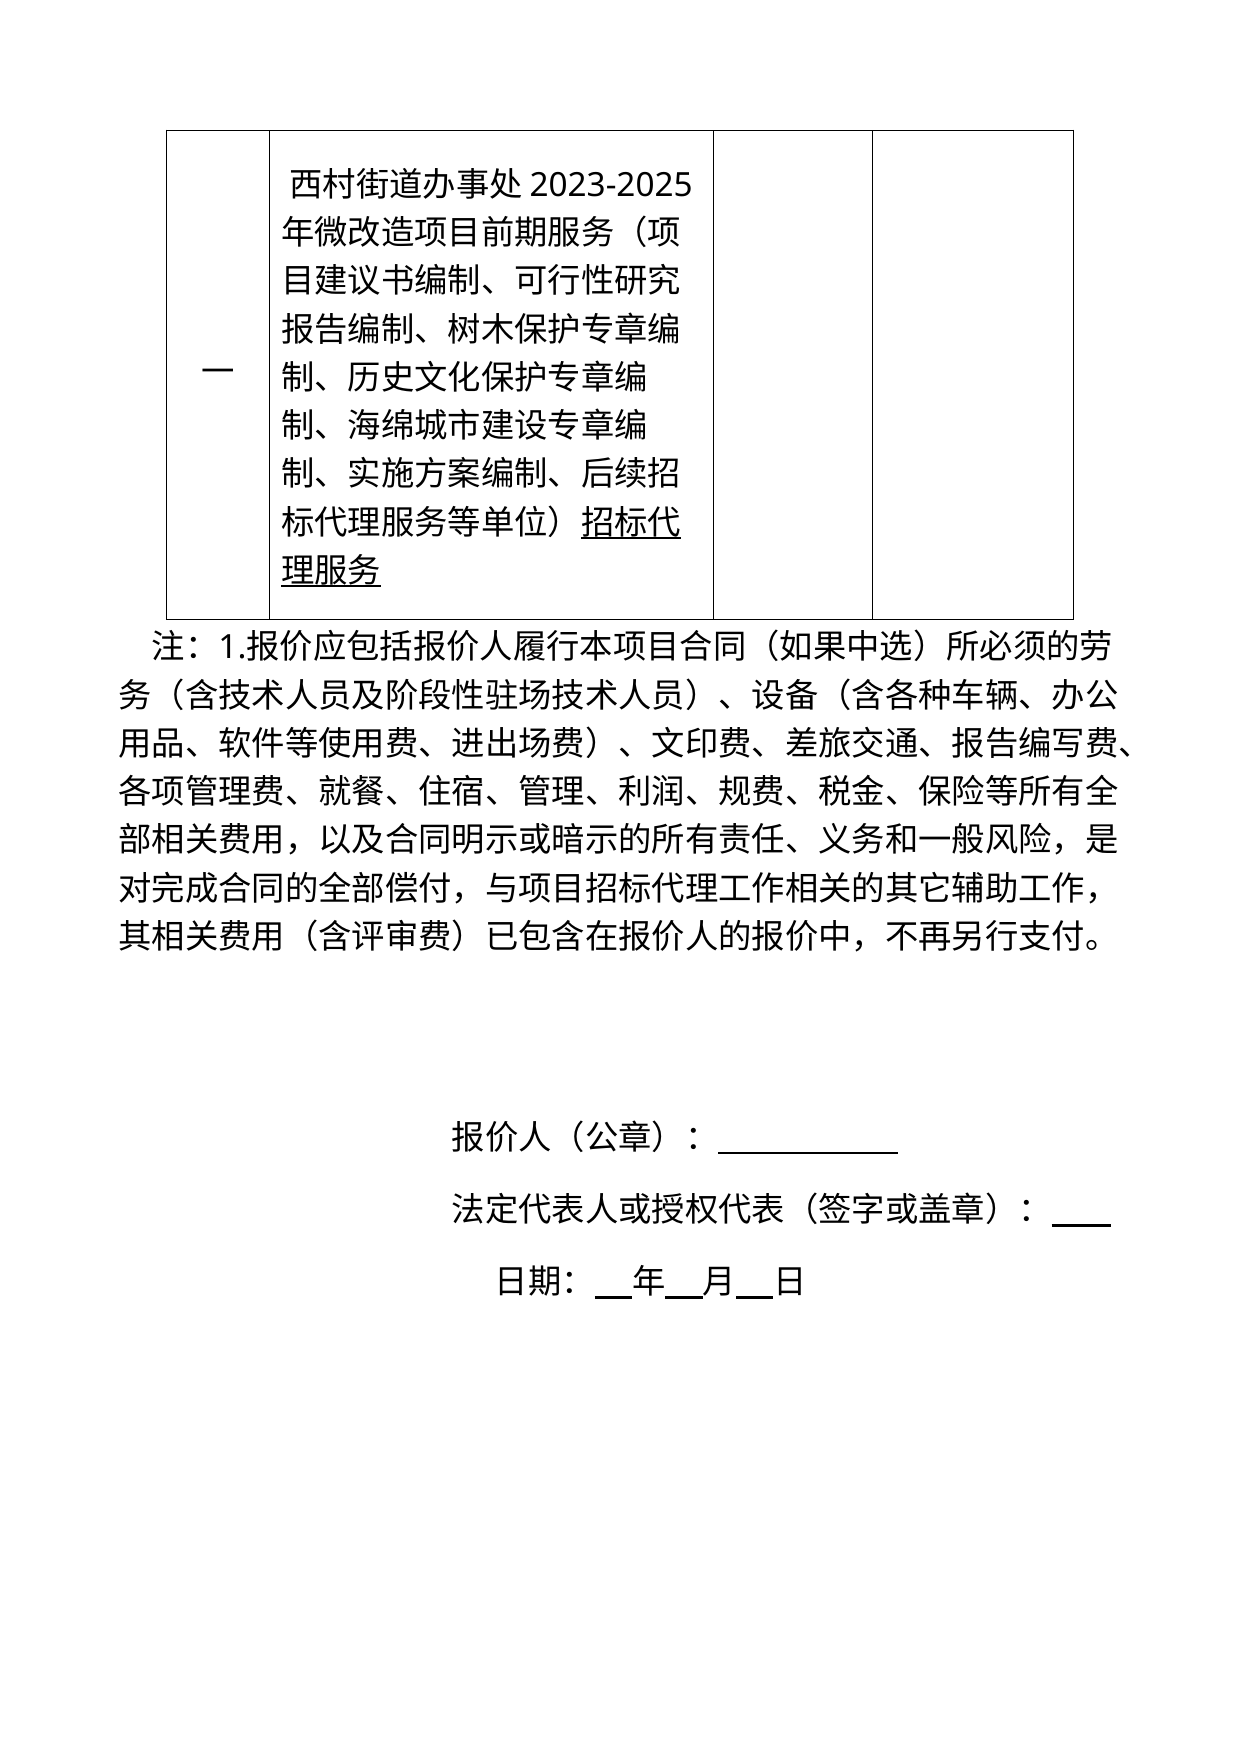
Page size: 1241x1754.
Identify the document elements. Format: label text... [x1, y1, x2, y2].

text 日期： 年 月 日 [118, 1255, 1122, 1303]
table_cell 西村街道办事处2023-2025年微改造项目前期服务（项目建议书编制、可行性研究报告编制、树木保护专章编制、历史文化保护专章编制、海绵城市建设专章编制、实施方案编制、后续招标代理服务等单位）招标代理服务 [270, 131, 713, 619]
text 注：1.报价应包括报价人履行本项目合同（如果中选）所必须的劳务（含技术人员及阶段性驻场技术人员）、设备（含各种车辆、办公用品、软件等使用费、进出场费）、文印费、差旅交通、报告编写费、各项管理费、就餐、住宿、管理、利润、规费、税金、保险等所有全部相关费用，以及合同明示或暗示的所有责任、义务和一般风险，是对完成合同的全部偿付，与项目招标代理工作相关的其它辅助工作，其相关费用（含评审费）已包含在报价人的报价中，不再另行支付。 [118, 620, 1122, 958]
table_cell 一 [167, 131, 269, 619]
text 报价人（公章）： [118, 1111, 1127, 1159]
table_cell [873, 131, 1073, 619]
text 法定代表人或授权代表（签字或盖章）： [118, 1183, 1127, 1231]
table_cell [714, 131, 872, 619]
